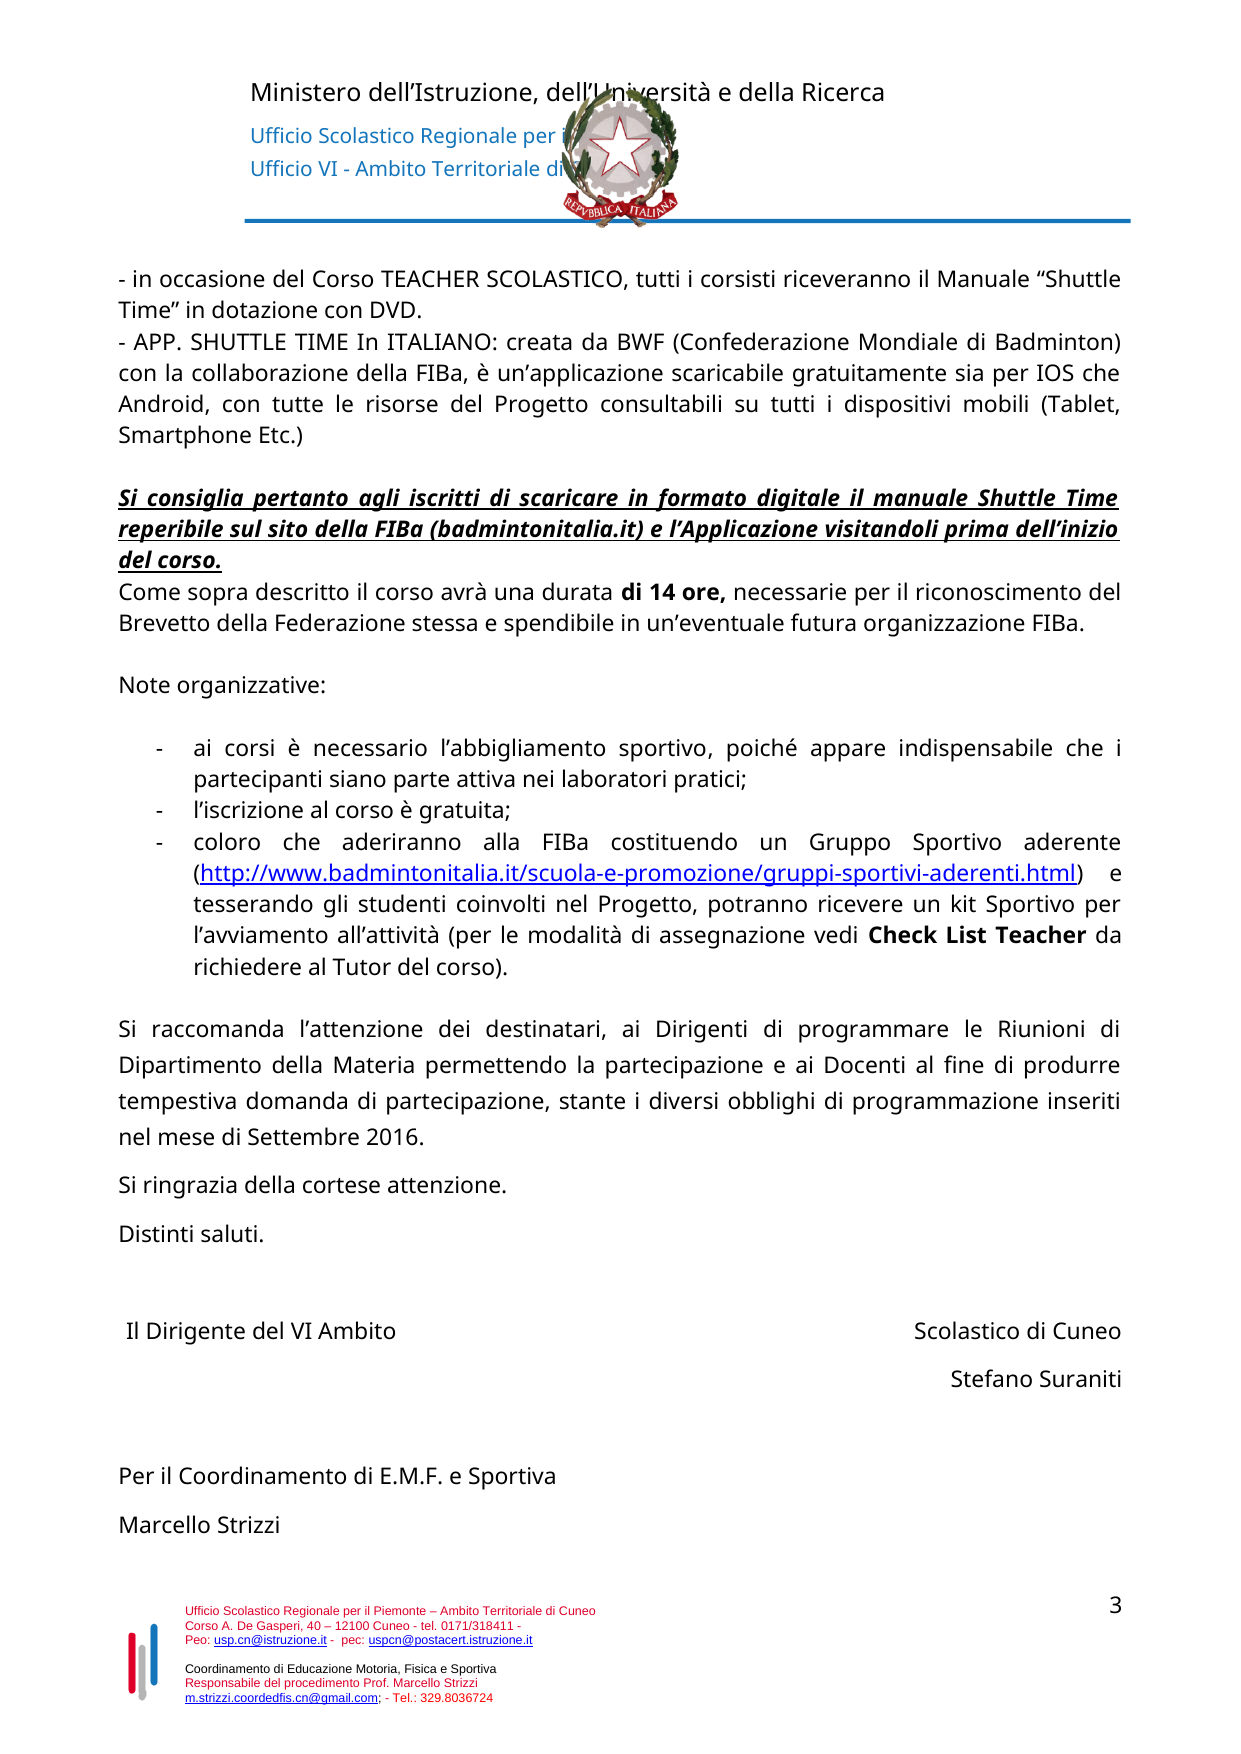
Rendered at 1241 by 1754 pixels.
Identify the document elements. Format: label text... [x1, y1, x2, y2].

text Stefano Suraniti [118, 1363, 1122, 1394]
text Si ringrazia della cortese attenzione. [118, 1169, 1122, 1201]
text Distinti saluti. [118, 1218, 1122, 1249]
text Come sopra descritto il corso avrà una durata di 14 ore, necessarie per il riconoscimento del Brevetto della Federazione stessa e spendibile in un’eventuale futura organizzazione FIBa. [118, 576, 1122, 638]
picture [561, 88, 679, 228]
list l’iscrizione al corso è gratuita; [156, 794, 1122, 826]
list ai corsi è necessario l’abbigliamento sportivo, poiché appare indispensabile che i partecipanti siano parte attiva nei laboratori pratici; [156, 732, 1122, 794]
list coloro che aderiranno alla FIBa costituendo un Gruppo Sportivo aderente (http://www.badmintonitalia.it/scuola-e-promozione/gruppi-sportivi-aderenti.html) e tesserando gli studenti coinvolti nel Progetto, potranno ricevere un kit Sportivo per l’avviamento all’attività (per le modalità di assegnazione vedi Check List Teacher da richiedere al Tutor del corso). [156, 826, 1122, 982]
text Si consiglia pertanto agli iscritti di scaricare in formato digitale il manuale Shuttle Time reperibile sul sito della FIBa (badmintonitalia.it) e l’Applicazione visitandoli prima dell’inizio del corso. [118, 482, 1122, 576]
picture [118, 1620, 166, 1702]
text Il Dirigente del VI Ambito Scolastico di Cuneo [118, 1315, 1122, 1346]
text Per il Coordinamento di E.M.F. e Sportiva [118, 1460, 1122, 1491]
text Note organizzative: [118, 669, 1122, 701]
text - APP. SHUTTLE TIME In ITALIANO: creata da BWF (Confederazione Mondiale di Badminton) con la collaborazione della FIBa, è un’applicazione scaricabile gratuitamente sia per IOS che Android, con tutte le risorse del Progetto consultabili su tutti i dispositivi mobili (Tablet, Smartphone Etc.) [118, 326, 1122, 451]
text - in occasione del Corso TEACHER SCOLASTICO, tutti i corsisti riceveranno il Manuale “Shuttle Time” in dotazione con DVD. [118, 263, 1122, 326]
text Si raccomanda l’attenzione dei destinatari, ai Dirigenti di programmare le Riunioni di Dipartimento della Materia permettendo la partecipazione e ai Docenti al fine di produrre tempestiva domanda di partecipazione, stante i diversi obblighi di programmazione inseriti nel mese di Settembre 2016. [118, 1013, 1122, 1152]
text Marcello Strizzi [118, 1508, 1122, 1540]
